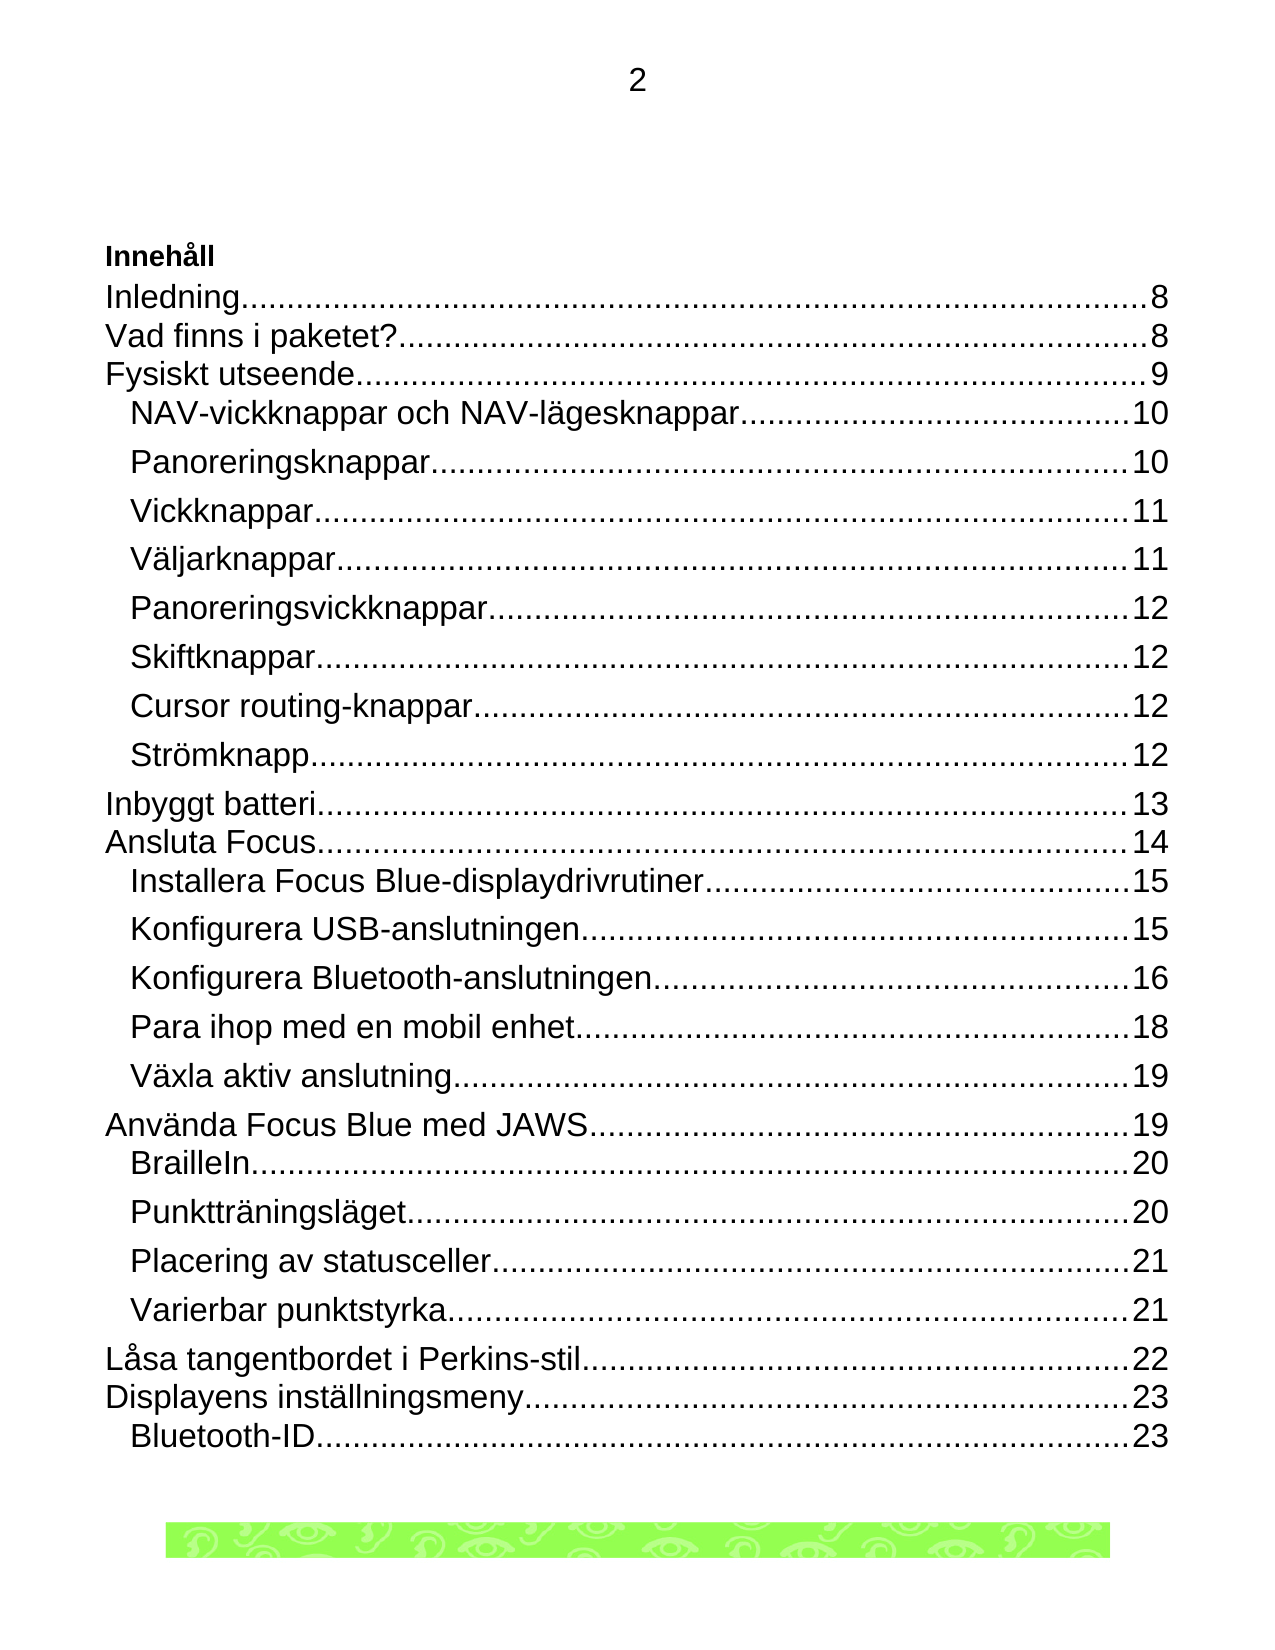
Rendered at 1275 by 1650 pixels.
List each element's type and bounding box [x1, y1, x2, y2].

picture [165, 1488, 1111, 1590]
